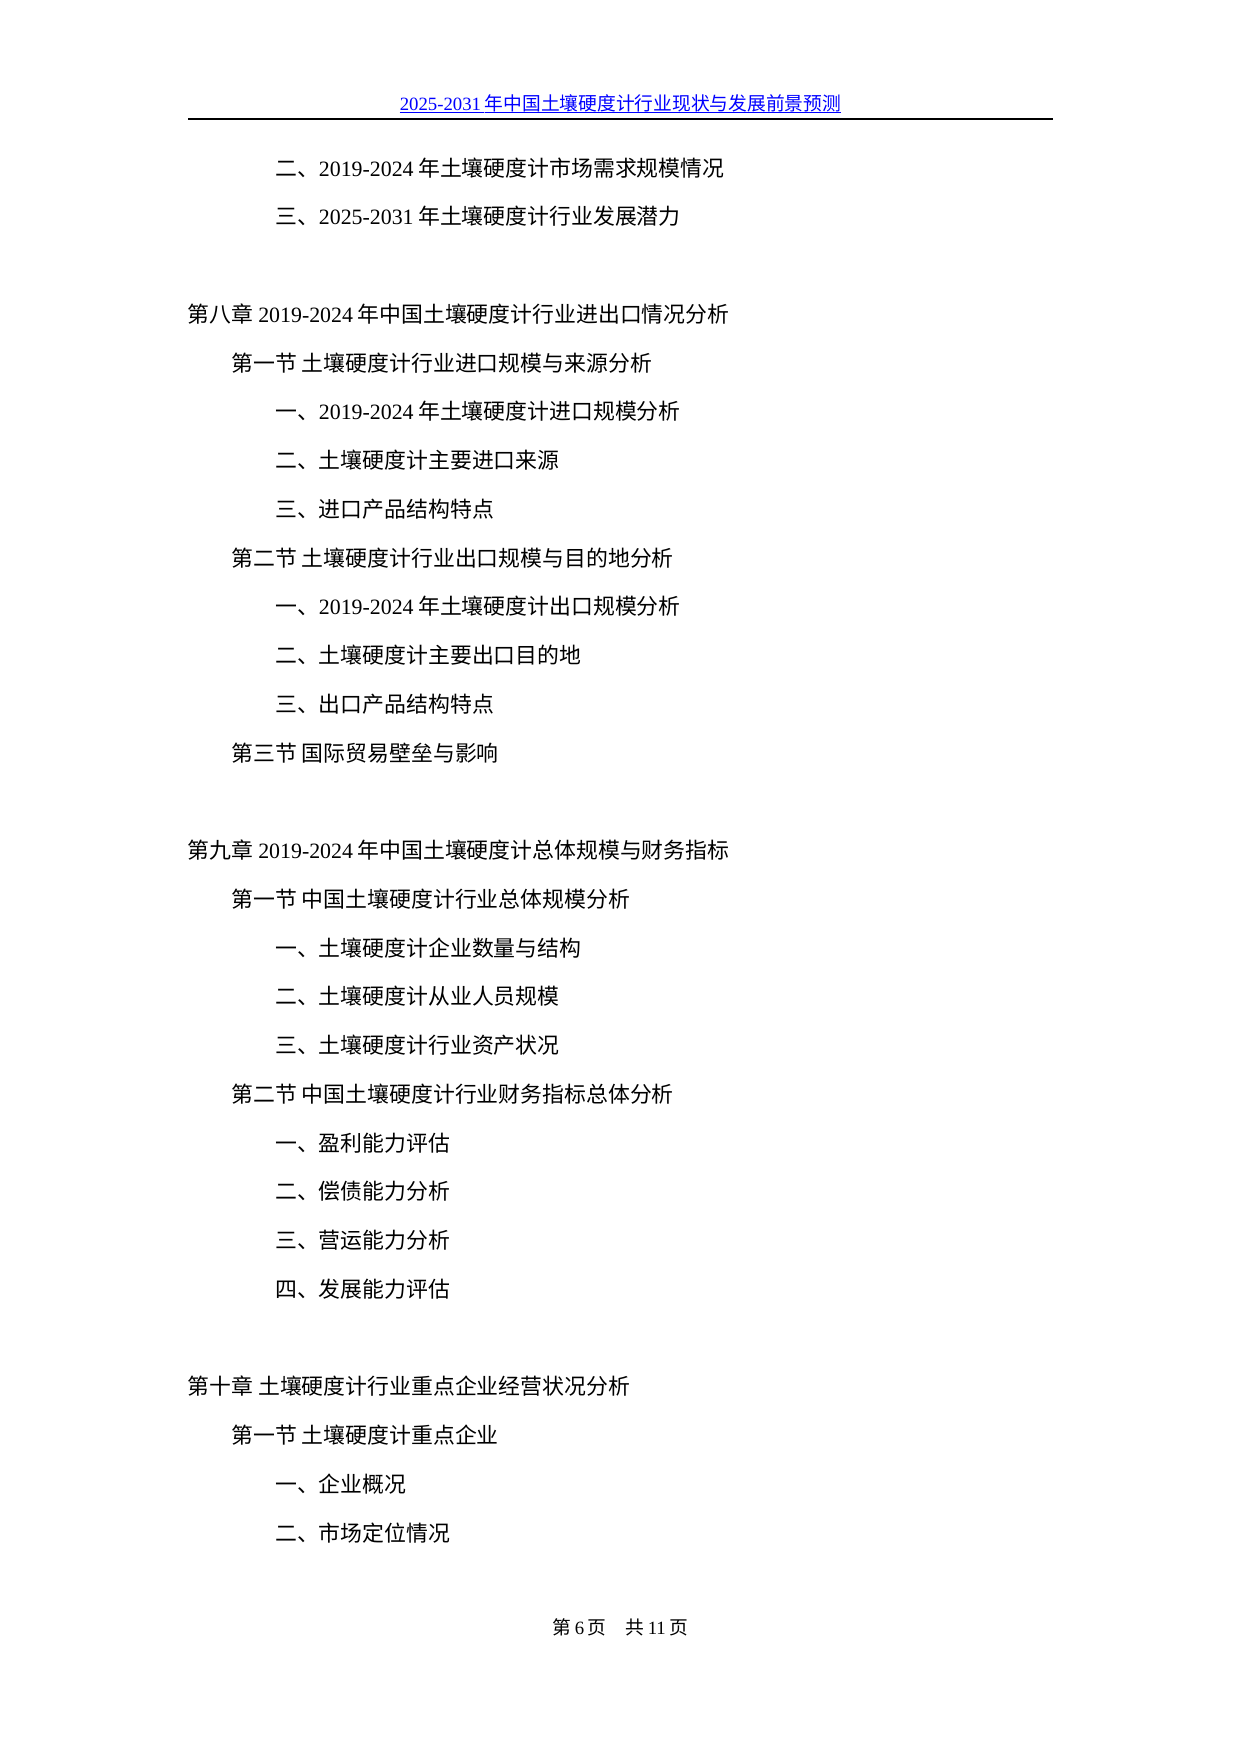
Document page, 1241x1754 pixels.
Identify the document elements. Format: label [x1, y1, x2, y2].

text [187, 150, 1053, 1548]
